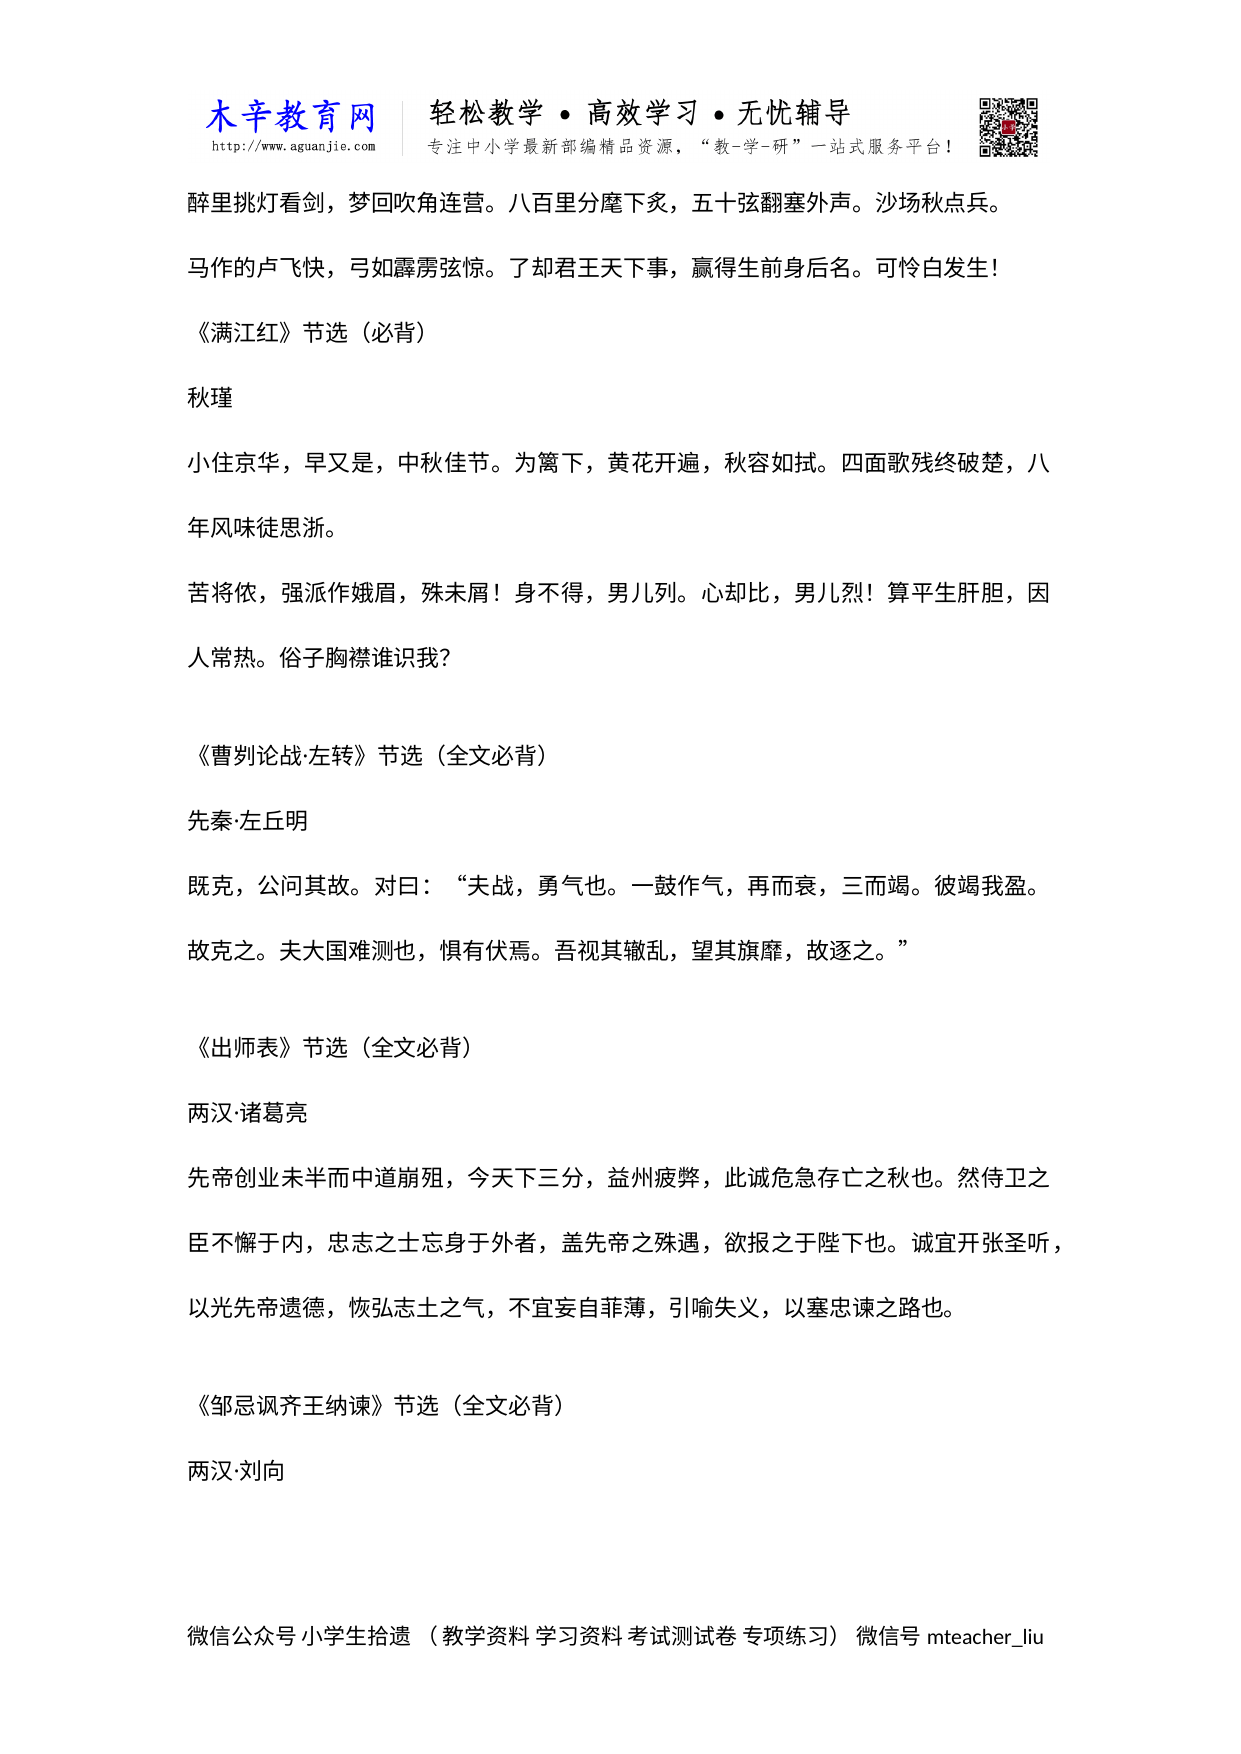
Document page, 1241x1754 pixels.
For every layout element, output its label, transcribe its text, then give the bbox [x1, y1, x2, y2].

text 先秦·左丘明 [187, 787, 1053, 852]
text 马作的卢飞快，弓如霹雳弦惊。了却君王天下事，赢得生前身后名。可怜白发生！ [187, 234, 1053, 299]
picture [187, 90, 1051, 163]
text 秋瑾 [187, 364, 1053, 429]
text 《曹刿论战·左转》节选（全文必背） [187, 722, 1053, 787]
text 小住京华，早又是，中秋佳节。为篱下，黄花开遍，秋容如拭。四面歌残终破楚，八年风味徒思浙。 [187, 429, 1053, 559]
text 苦将侬，强派作娥眉，殊未屑！身不得，男儿列。心却比，男儿烈！算平生肝胆，因人常热。俗子胸襟谁识我？ [187, 559, 1053, 689]
text 《满江红》节选（必背） [187, 299, 1053, 364]
text 《出师表》节选（全文必背） [187, 1014, 1053, 1079]
text 醉里挑灯看剑，梦回吹角连营。八百里分麾下炙，五十弦翻塞外声。沙场秋点兵。 [187, 169, 1053, 234]
text 《邹忌讽齐王纳谏》节选（全文必背） [187, 1372, 1053, 1437]
text 既克，公问其故。对曰：“夫战，勇气也。一鼓作气，再而衰，三而竭。彼竭我盈。故克之。夫大国难测也，惧有伏焉。吾视其辙乱，望其旗靡，故逐之。” [187, 852, 1053, 982]
text 两汉·刘向 [187, 1437, 1053, 1502]
text 两汉·诸葛亮 [187, 1079, 1053, 1144]
text 先帝创业未半而中道崩殂，今天下三分，益州疲弊，此诚危急存亡之秋也。然侍卫之臣不懈于内，忠志之士忘身于外者，盖先帝之殊遇，欲报之于陛下也。诚宜开张圣听，以光先帝遗德，恢弘志土之气，不宜妄自菲薄，引喻失义，以塞忠谏之路也。 [187, 1144, 1053, 1339]
